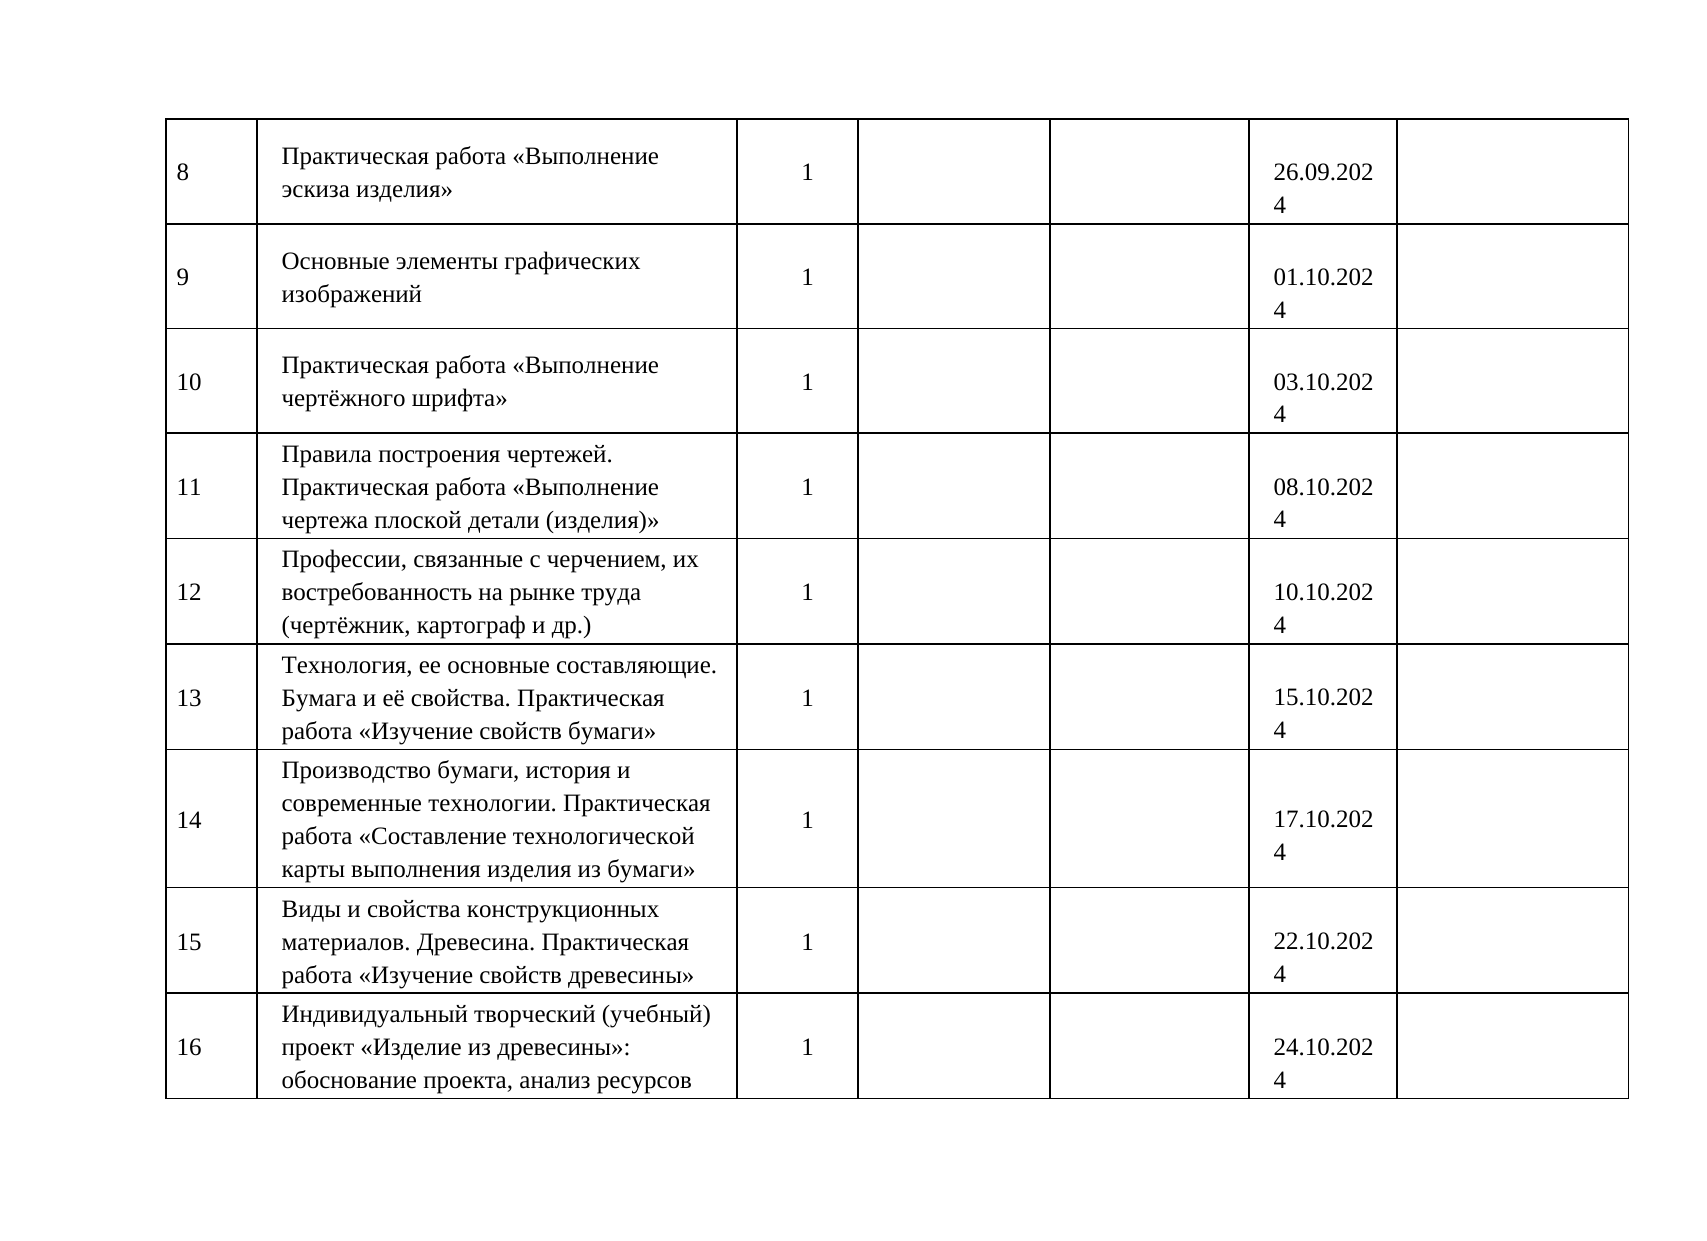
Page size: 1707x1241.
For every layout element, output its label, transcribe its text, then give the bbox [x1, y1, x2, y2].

table_cell Правила построения чертежей. Практическая работа «Выполнение чертежа плоской детали (изделия)» [258, 434, 736, 538]
table_cell [1398, 539, 1628, 643]
table_cell 9 [167, 225, 256, 327]
table_cell 24.10.2024 [1250, 994, 1396, 1098]
table_cell [1398, 750, 1628, 887]
table_cell 03.10.2024 [1250, 329, 1396, 432]
table_cell [1051, 645, 1248, 748]
table_cell 1 [738, 750, 857, 887]
table_cell [1398, 888, 1628, 992]
table_cell 1 [738, 434, 857, 538]
table_cell 8 [167, 120, 256, 223]
table_cell 22.10.2024 [1250, 888, 1396, 992]
table_cell 01.10.2024 [1250, 225, 1396, 327]
table_cell [859, 539, 1049, 643]
table_cell Практическая работа «Выполнение чертёжного шрифта» [258, 329, 736, 432]
table_cell [1398, 225, 1628, 327]
table_cell 13 [167, 645, 256, 748]
table_cell 1 [738, 225, 857, 327]
table_cell 1 [738, 120, 857, 223]
table_cell Профессии, связанные с черчением, их востребованность на рынке труда (чертёжник, картограф и др.) [258, 539, 736, 643]
table_cell Производство бумаги, история и современные технологии. Практическая работа «Составление технологической карты выполнения изделия из бумаги» [258, 750, 736, 887]
table_cell [1398, 120, 1628, 223]
table_cell 15 [167, 888, 256, 992]
table_cell [1051, 120, 1248, 223]
table_cell Виды и свойства конструкционных материалов. Древесина. Практическая работа «Изучение свойств древесины» [258, 888, 736, 992]
table_cell 1 [738, 994, 857, 1098]
table_cell 1 [738, 539, 857, 643]
table_cell 14 [167, 750, 256, 887]
table_cell [1051, 329, 1248, 432]
table_cell 17.10.2024 [1250, 750, 1396, 887]
table_cell [859, 994, 1049, 1098]
table_cell [859, 120, 1049, 223]
table_cell [1051, 539, 1248, 643]
table_cell [859, 434, 1049, 538]
table_cell 10.10.2024 [1250, 539, 1396, 643]
table_cell [1051, 750, 1248, 887]
table_cell Технология, ее основные составляющие. Бумага и её свойства. Практическая работа «Изучение свойств бумаги» [258, 645, 736, 748]
table_cell [859, 888, 1049, 992]
table_cell [1051, 434, 1248, 538]
table_cell 26.09.2024 [1250, 120, 1396, 223]
table_cell 1 [738, 888, 857, 992]
table_cell 15.10.2024 [1250, 645, 1396, 748]
table_cell [1051, 225, 1248, 327]
table_cell 16 [167, 994, 256, 1098]
table_cell [859, 645, 1049, 748]
table_cell [859, 750, 1049, 887]
table_cell [1398, 994, 1628, 1098]
table_cell 10 [167, 329, 256, 432]
table_cell 08.10.2024 [1250, 434, 1396, 538]
table_cell 1 [738, 645, 857, 748]
table_cell [1051, 994, 1248, 1098]
table_cell 12 [167, 539, 256, 643]
table_cell [859, 225, 1049, 327]
table_cell Практическая работа «Выполнение эскиза изделия» [258, 120, 736, 223]
table_cell Основные элементы графических изображений [258, 225, 736, 327]
table_cell [859, 329, 1049, 432]
table_cell [1398, 329, 1628, 432]
table_cell [1398, 645, 1628, 748]
table_cell 1 [738, 329, 857, 432]
table_cell [1398, 434, 1628, 538]
table_cell 11 [167, 434, 256, 538]
table_cell [1051, 888, 1248, 992]
table_cell Индивидуальный творческий (учебный) проект «Изделие из древесины»: обоснование проекта, анализ ресурсов [258, 994, 736, 1098]
